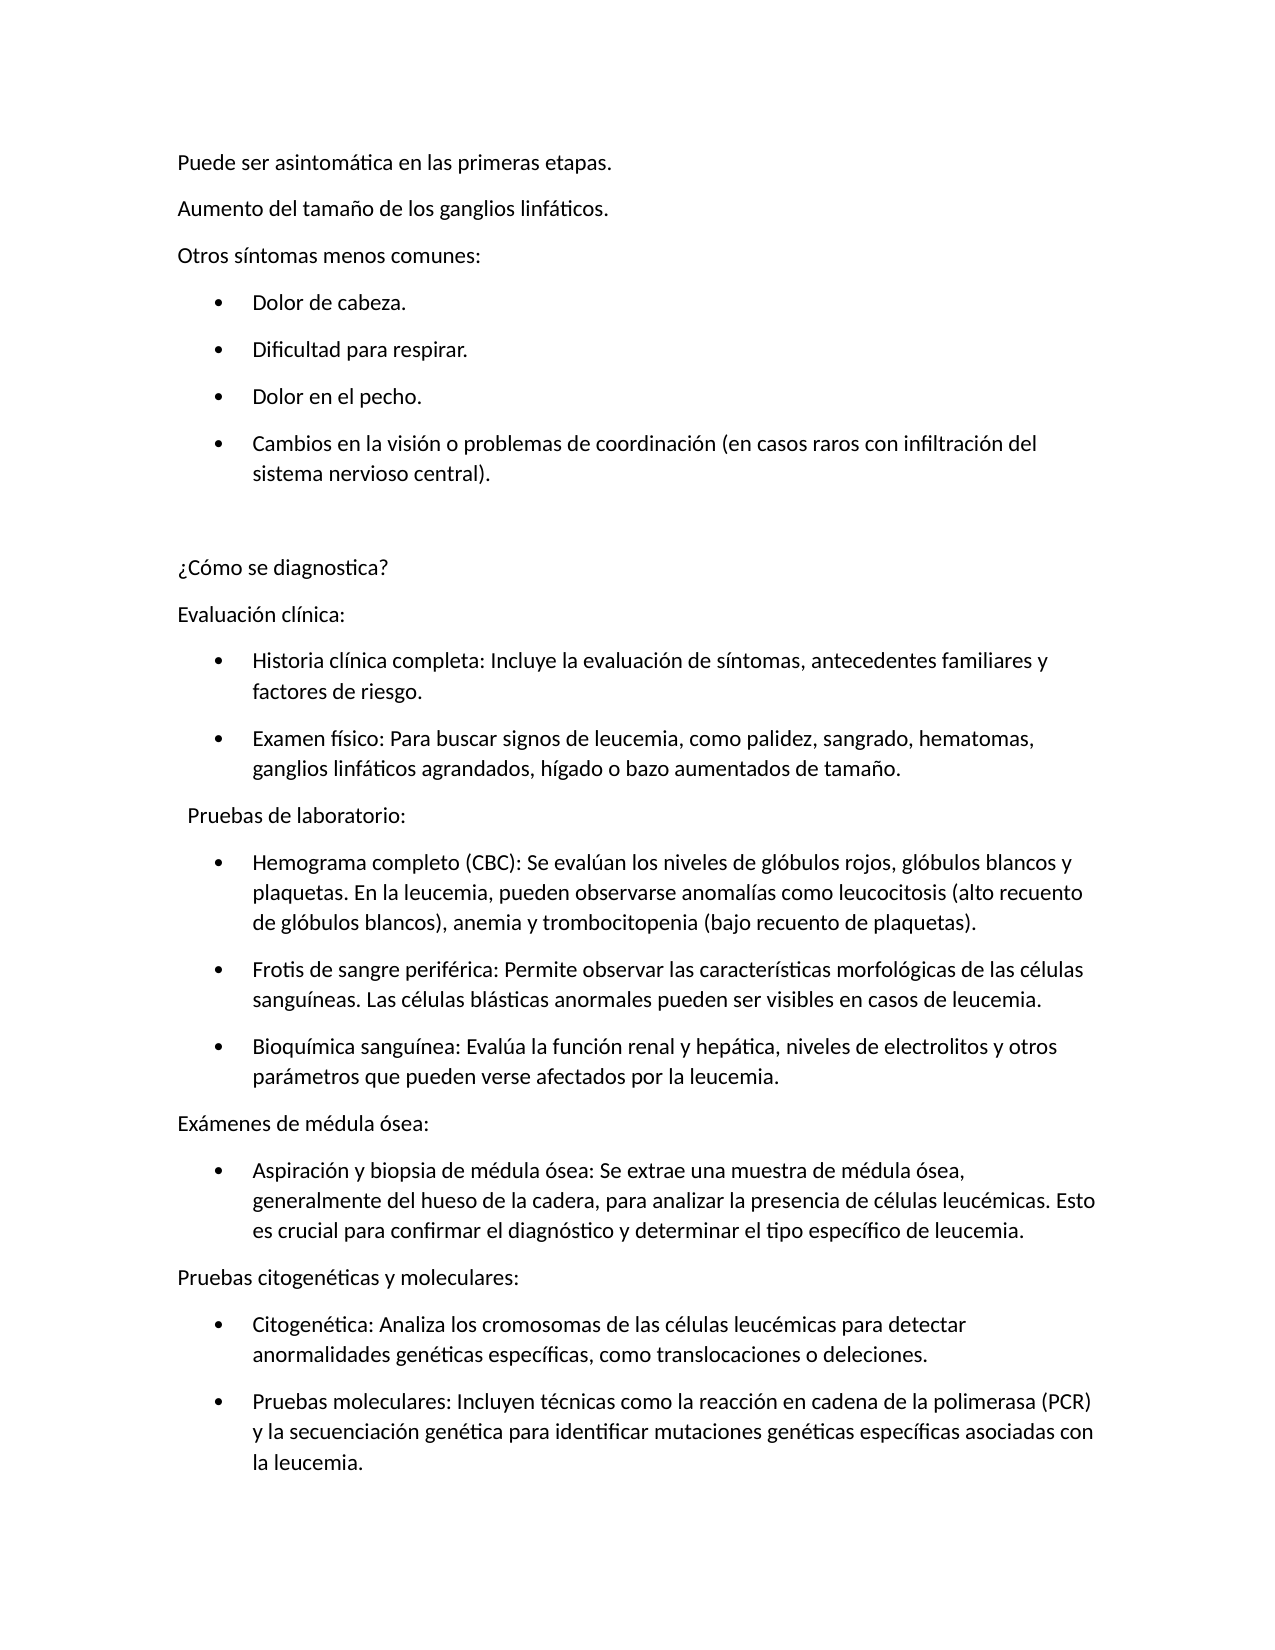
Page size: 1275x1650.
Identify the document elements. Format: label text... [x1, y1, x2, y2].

list Dolor en el pecho. [215, 382, 1098, 410]
list Aspiración y biopsia de médula ósea: Se extrae una muestra de médula ósea, generalmente del hueso de la cadera, para analizar la presencia de células leucémicas. Esto es crucial para confirmar el diagnóstico y determinar el tipo específico de leucemia. [215, 1156, 1098, 1244]
text Puede ser asintomática en las primeras etapas. [177, 148, 1098, 176]
list Historia clínica completa: Incluye la evaluación de síntomas, antecedentes familiares y factores de riesgo. [215, 647, 1098, 705]
text Exámenes de médula ósea: [177, 1109, 1098, 1137]
text ¿Cómo se diagnostica? [177, 553, 1098, 581]
list Dolor de cabeza. [215, 288, 1098, 316]
text Otros síntomas menos comunes: [177, 241, 1098, 269]
list Bioquímica sanguínea: Evalúa la función renal y hepática, niveles de electrolitos y otros parámetros que pueden verse afectados por la leucemia. [215, 1032, 1098, 1090]
text Evaluación clínica: [177, 600, 1098, 628]
list Frotis de sangre periférica: Permite observar las características morfológicas de las células sanguíneas. Las células blásticas anormales pueden ser visibles en casos de leucemia. [215, 955, 1098, 1013]
list Citogenética: Analiza los cromosomas de las células leucémicas para detectar anormalidades genéticas específicas, como translocaciones o deleciones. [215, 1310, 1098, 1368]
list Examen físico: Para buscar signos de leucemia, como palidez, sangrado, hematomas, ganglios linfáticos agrandados, hígado o bazo aumentados de tamaño. [215, 724, 1098, 782]
text Pruebas citogenéticas y moleculares: [177, 1263, 1098, 1291]
list Pruebas moleculares: Incluyen técnicas como la reacción en cadena de la polimerasa (PCR) y la secuenciación genética para identificar mutaciones genéticas específicas asociadas con la leucemia. [215, 1387, 1098, 1476]
list Dificultad para respirar. [215, 335, 1098, 363]
text Aumento del tamaño de los ganglios linfáticos. [177, 194, 1098, 222]
list Hemograma completo (CBC): Se evalúan los niveles de glóbulos rojos, glóbulos blancos y plaquetas. En la leucemia, pueden observarse anomalías como leucocitosis (alto recuento de glóbulos blancos), anemia y trombocitopenia (bajo recuento de plaquetas). [215, 848, 1098, 936]
text Pruebas de laboratorio: [177, 801, 1098, 829]
list Cambios en la visión o problemas de coordinación (en casos raros con infiltración del sistema nervioso central). [215, 429, 1098, 487]
